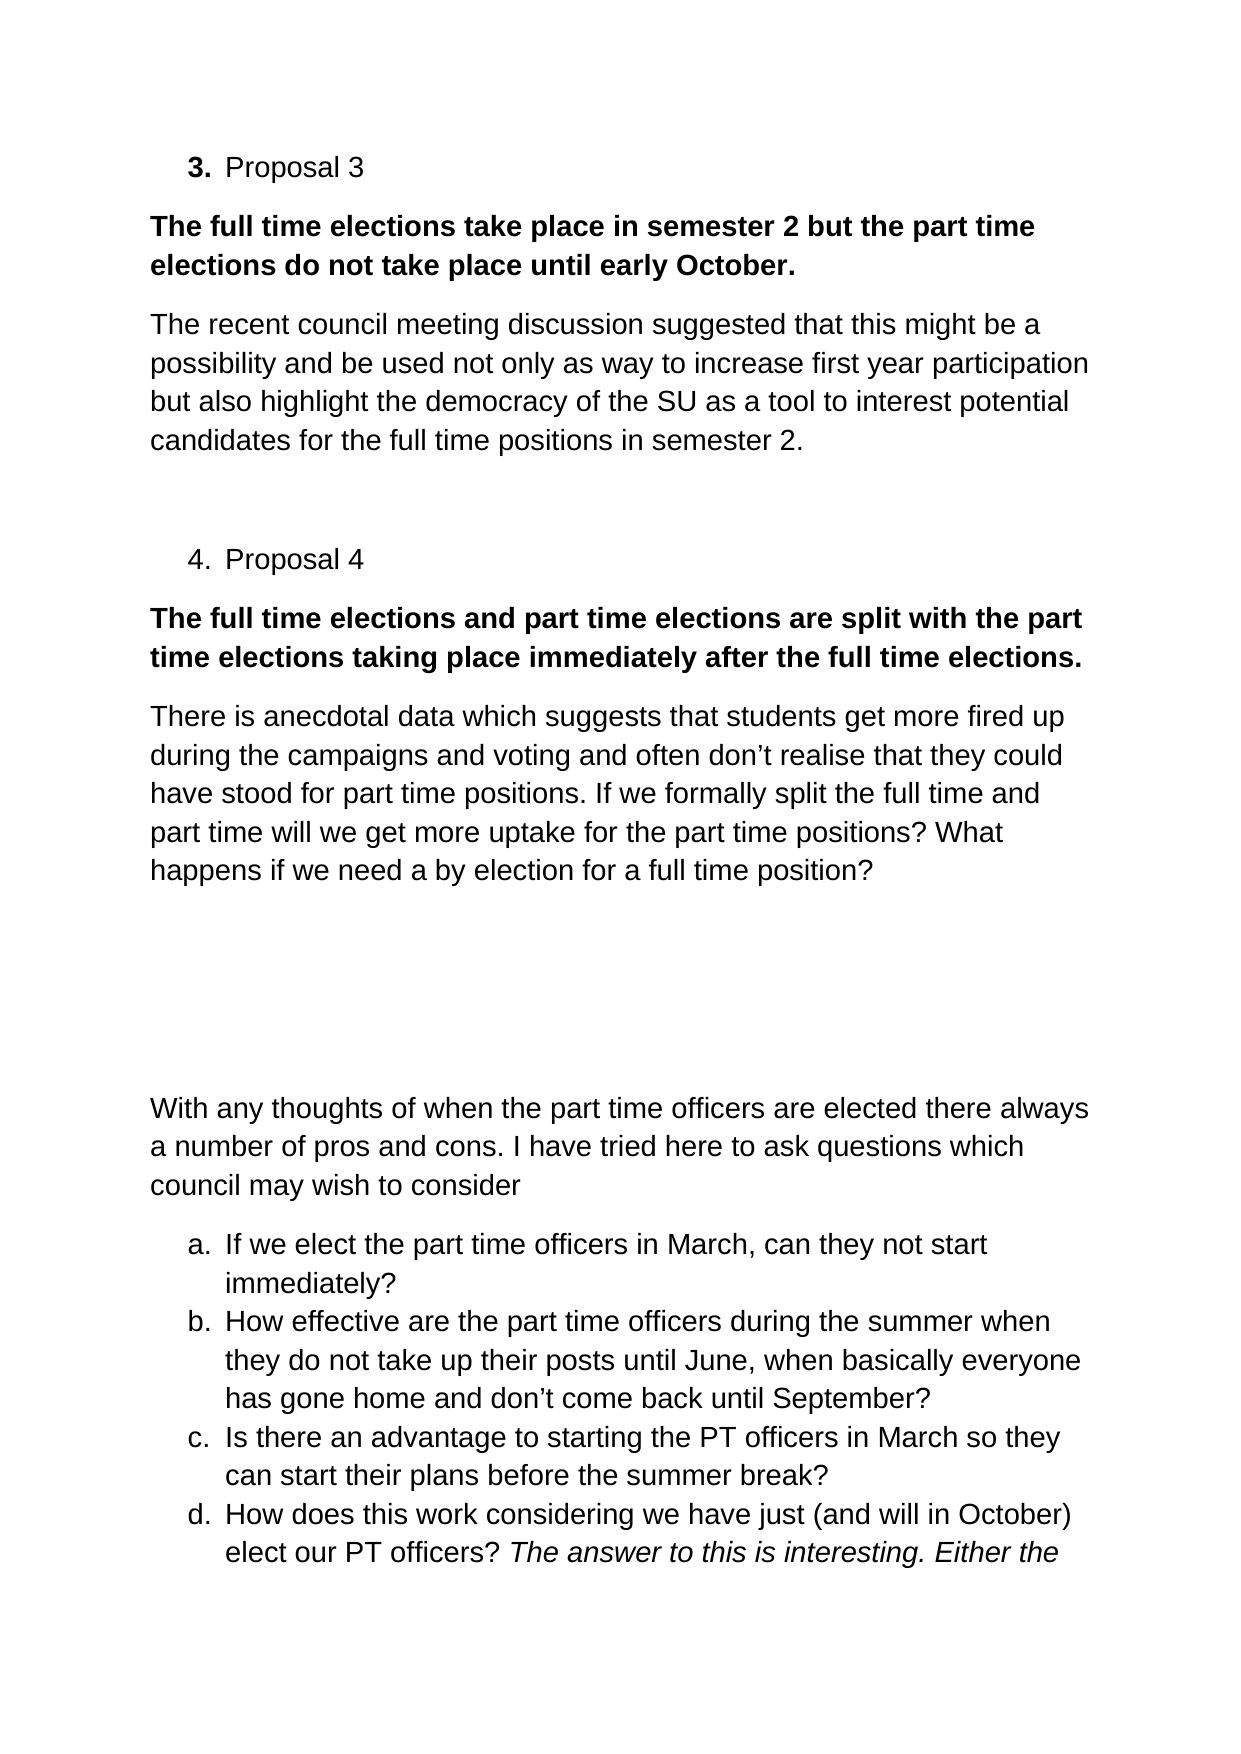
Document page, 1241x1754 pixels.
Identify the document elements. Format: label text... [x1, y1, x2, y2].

text With any thoughts of when the part time officers are elected there always a number of pros and cons. I have tried here to ask questions which council may wish to consider [150, 1091, 1090, 1201]
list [187, 1497, 1090, 1569]
text There is anecdotal data which suggests that students get more fired up during the campaigns and voting and often don’t realise that they could have stood for part time positions. If we formally split the full time and part time will we get more uptake for the part time positions? What happens if we need a by election for a full time position? [150, 699, 1090, 887]
list How effective are the part time officers during the summer when they do not take up their posts until June, when basically everyone has gone home and don’t come back until September? [187, 1304, 1090, 1415]
list Is there an advantage to starting the PT officers in March so they can start their plans before the summer break? [187, 1420, 1090, 1492]
text The recent council meeting discussion suggested that this might be a possibility and be used not only as way to increase first year participation but also highlight the democracy of the SU as a tool to interest potential candidates for the full time positions in semester 2. [150, 307, 1090, 456]
text The full time elections and part time elections are split with the part time elections taking place immediately after the full time elections. [150, 601, 1090, 673]
list Proposal 3 [187, 150, 1090, 183]
text The full time elections take place in semester 2 but the part time elections do not take place until early October. [150, 209, 1090, 281]
list Proposal 4 [187, 542, 1090, 575]
list If we elect the part time officers in March, can they not start immediately? [187, 1227, 1090, 1299]
